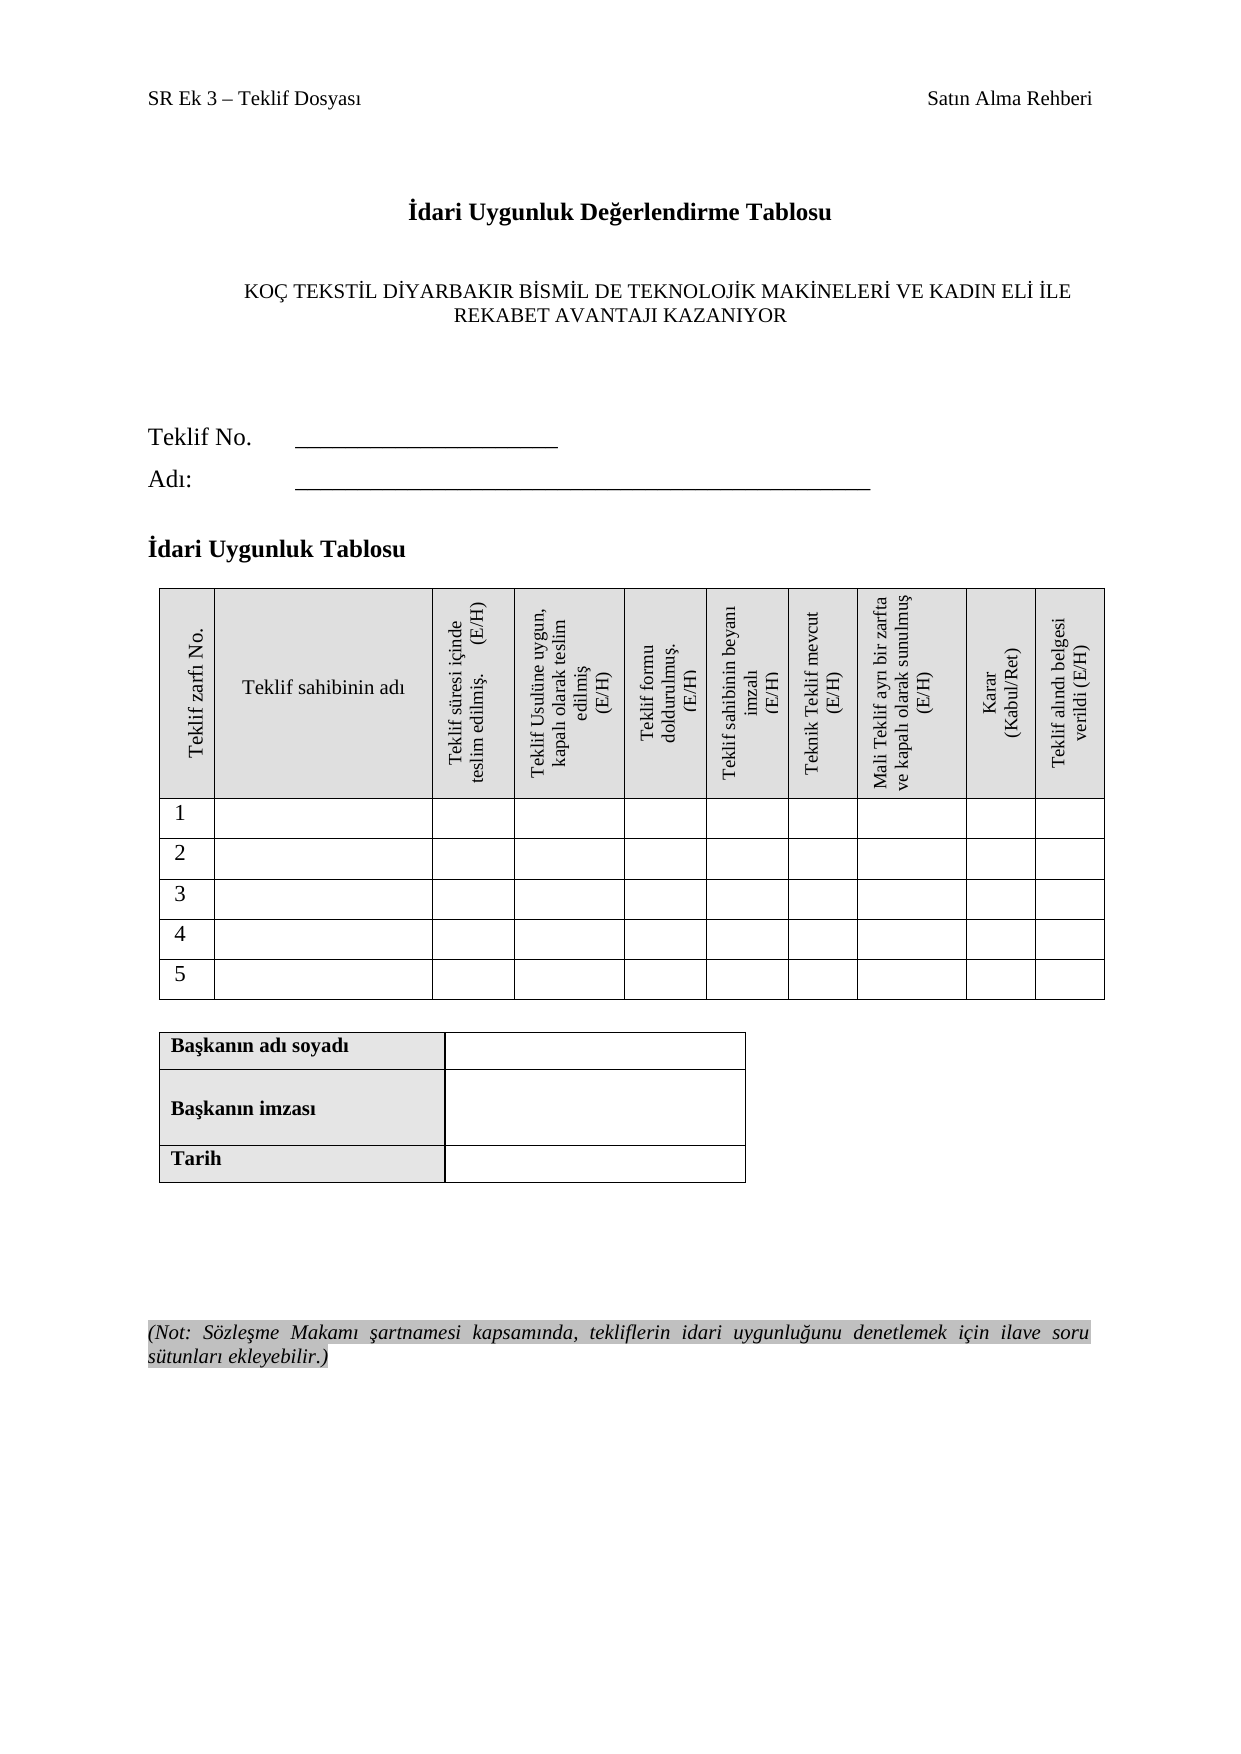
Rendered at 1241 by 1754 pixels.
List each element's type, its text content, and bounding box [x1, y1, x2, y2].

table_cell [967, 839, 1035, 878]
table_cell [1036, 839, 1104, 878]
table_cell [515, 799, 624, 838]
table_cell Tarih [160, 1146, 444, 1182]
table_cell [625, 960, 706, 999]
table_cell 3 [160, 880, 214, 919]
table_cell [215, 880, 432, 919]
table_cell [967, 799, 1035, 838]
text Teklif No. _____________________ [148, 422, 1093, 451]
table_cell [967, 920, 1035, 959]
table_header [446, 1033, 745, 1069]
table_cell [858, 880, 966, 919]
table_cell [707, 880, 788, 919]
table_cell 5 [160, 960, 214, 999]
table_cell [1036, 960, 1104, 999]
table_cell [625, 880, 706, 919]
table_header Teknik Teklif mevcut (E/H) [789, 589, 857, 798]
table_cell [858, 960, 966, 999]
table_cell [515, 880, 624, 919]
table_cell [215, 799, 432, 838]
table_header Teklif Usulüne uygun, kapalı olarak teslim edilmiş (E/H) [515, 589, 624, 798]
table_cell [789, 839, 857, 878]
table_cell [515, 920, 624, 959]
table_cell [515, 960, 624, 999]
table_cell Başkanın imzası [160, 1070, 444, 1145]
table_cell [1036, 920, 1104, 959]
text Adı: ______________________________________________ [148, 464, 1093, 492]
table_cell 4 [160, 920, 214, 959]
subtitle İdari Uygunluk Değerlendirme Tablosu [148, 197, 1093, 226]
table_cell [789, 960, 857, 999]
table_cell [625, 920, 706, 959]
table_cell [625, 799, 706, 838]
table_cell [433, 839, 514, 878]
table_cell 1 [160, 799, 214, 838]
text İdari Uygunluk Tablosu [148, 534, 1093, 562]
table_cell [789, 880, 857, 919]
table_cell [446, 1070, 745, 1145]
table_cell [215, 839, 432, 878]
table_cell [433, 960, 514, 999]
table_cell [707, 839, 788, 878]
table_header Mali Teklif ayrı bir zarfta ve kapalı olarak sunulmuş (E/H) [858, 589, 966, 798]
table_header Başkanın adı soyadı [160, 1033, 444, 1069]
table_cell [433, 880, 514, 919]
table_cell [707, 799, 788, 838]
table_header Teklif sahibinin adı [215, 589, 432, 798]
table_cell [625, 839, 706, 878]
table_header Teklif formu doldurulmuş. (E/H) [625, 589, 706, 798]
text (Not: Sözleşme Makamı şartnamesi kapsamında, tekliflerin idari uygunluğunu denetlemek için ilave soru sütunları ekleyebilir.) [148, 1319, 1093, 1368]
table_header Teklif süresi içinde teslim edilmiş. (E/H) [433, 589, 514, 798]
table_cell [433, 799, 514, 838]
table_cell [1036, 880, 1104, 919]
table_header Teklif sahibinin beyanı imzalı (E/H) [707, 589, 788, 798]
table_cell [858, 920, 966, 959]
table_cell [707, 920, 788, 959]
table_cell [967, 880, 1035, 919]
table_header Teklif zarfı No. [160, 589, 214, 798]
table_cell [967, 960, 1035, 999]
table_header Karar (Kabul/Ret) [967, 589, 1035, 798]
table_cell [858, 799, 966, 838]
text KOÇ TEKSTİL DİYARBAKIR BİSMİL DE TEKNOLOJİK MAKİNELERİ VE KADIN ELİ İLE REKABET AVANTAJI KAZANIYOR [148, 279, 1093, 327]
table_cell [789, 799, 857, 838]
table_cell [858, 839, 966, 878]
table_cell [1036, 799, 1104, 838]
table_cell [446, 1146, 745, 1182]
table_header Teklif alındı belgesi verildi (E/H) [1036, 589, 1104, 798]
table_cell [789, 920, 857, 959]
table_cell [215, 960, 432, 999]
table_cell [215, 920, 432, 959]
table_cell [515, 839, 624, 878]
table_cell 2 [160, 839, 214, 878]
table_cell [433, 920, 514, 959]
table_cell [707, 960, 788, 999]
